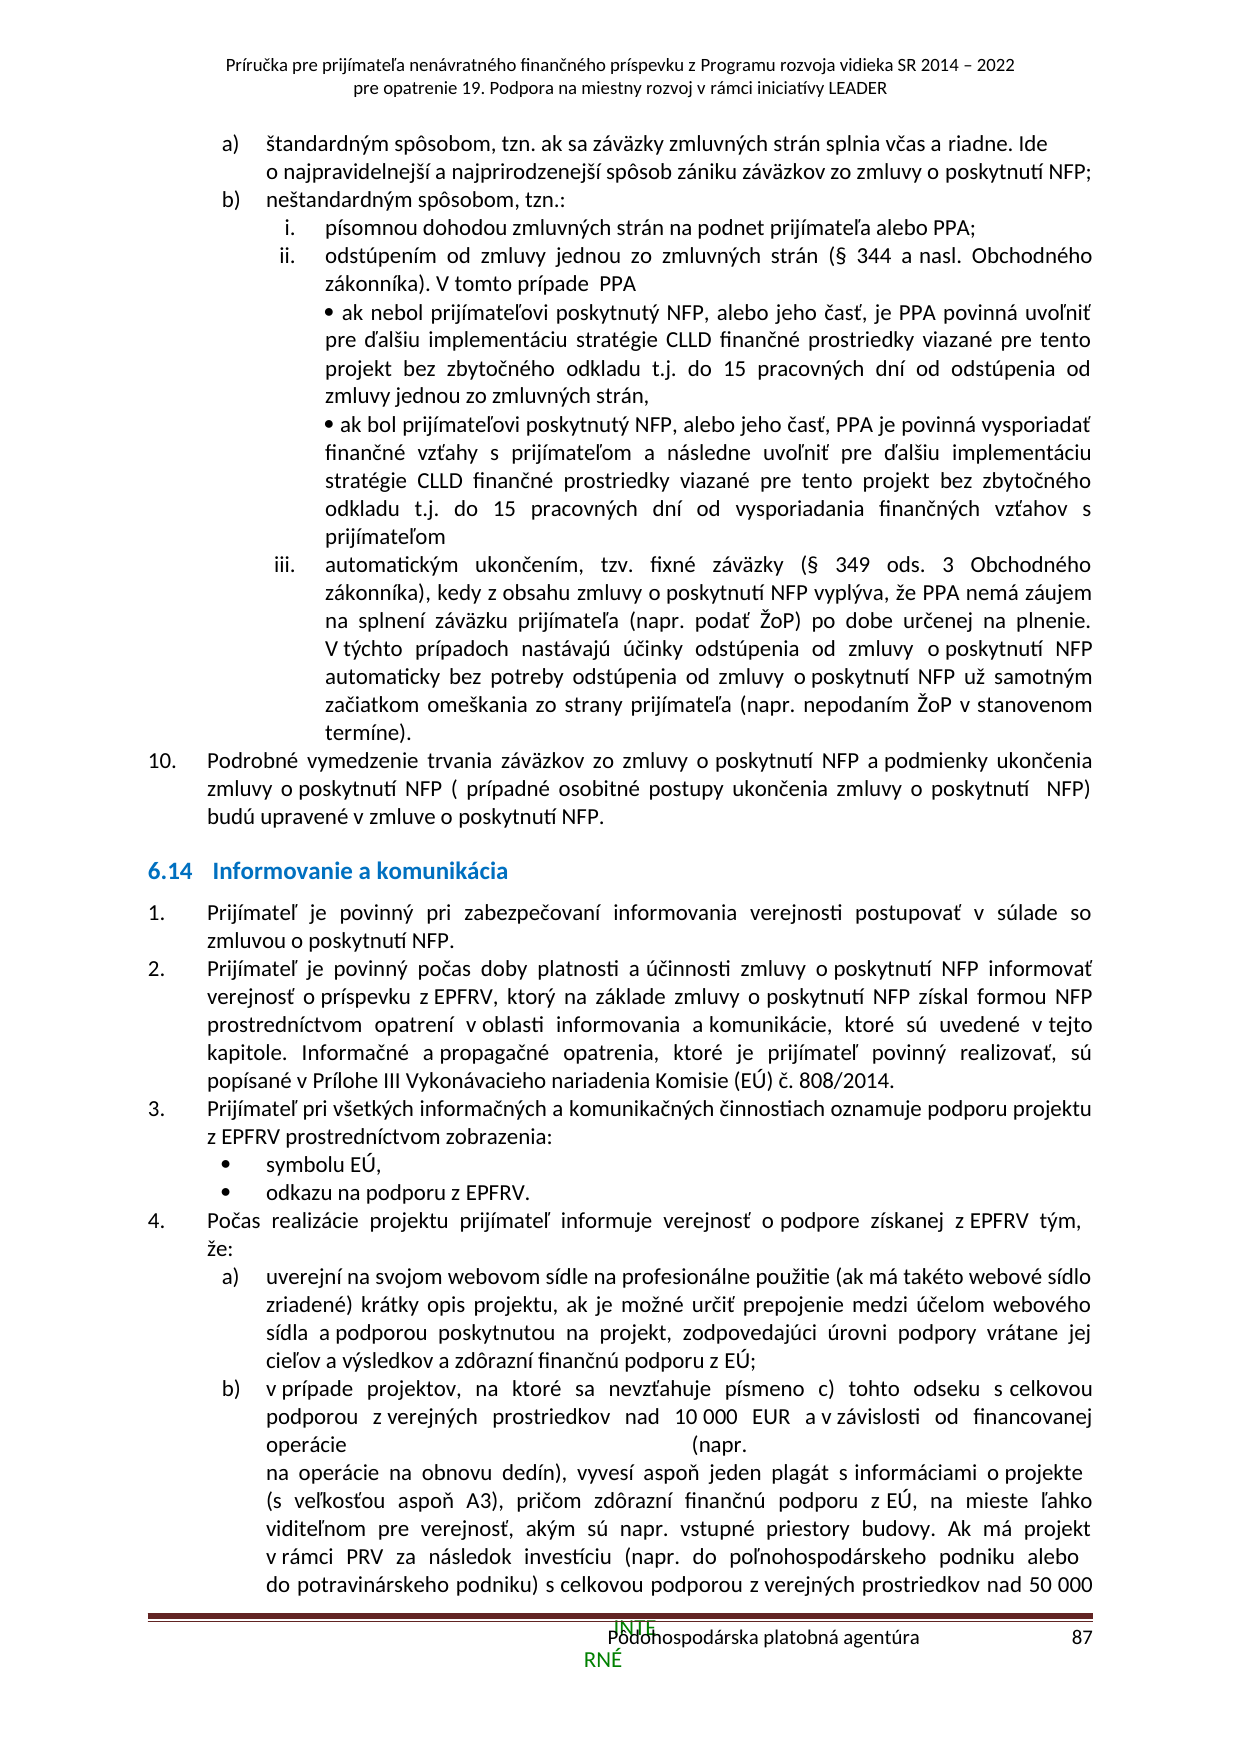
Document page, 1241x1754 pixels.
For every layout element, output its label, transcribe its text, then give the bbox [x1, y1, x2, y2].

list uverejní na svojom webovom sídle na profesionálne použitie (ak má takéto webové sídlo zriadené) krátky opis projektu, ak je možné určiť prepojenie medzi účelom webového sídla a podporou poskytnutou na projekt, zodpovedajúci úrovni podpory vrátane jej cieľov a výsledkov a zdôrazní finančnú podporu z EÚ; [222, 1262, 1093, 1374]
list písomnou dohodou zmluvných strán na podnet prijímateľa alebo PPA; [295, 213, 1093, 242]
list odkazu na podporu z EPFRV. [222, 1178, 1093, 1206]
list Prijímateľ pri všetkých informačných a komunikačných činnostiach oznamuje podporu projektu z EPFRV prostredníctvom zobrazenia: [148, 1094, 1093, 1150]
list odstúpením od zmluvy jednou zo zmluvných strán (§ 344 a nasl. Obchodného zákonníka). V tomto prípade PPA [295, 242, 1093, 298]
list ak bol prijímateľovi poskytnutý NFP, alebo jeho časť, PPA je povinná vysporiadať finančné vzťahy s prijímateľom a následne uvoľniť pre ďalšiu implementáciu stratégie CLLD finančné prostriedky viazané pre tento projekt bez zbytočného odkladu t.j. do 15 pracovných dní od vysporiadania finančných vzťahov s prijímateľom [325, 410, 1093, 550]
list ak nebol prijímateľovi poskytnutý NFP, alebo jeho časť, je PPA povinná uvoľniť pre ďalšiu implementáciu stratégie CLLD finančné prostriedky viazané pre tento projekt bez zbytočného odkladu t.j. do 15 pracovných dní od odstúpenia od zmluvy jednou zo zmluvných strán, [325, 298, 1093, 410]
list Počas realizácie projektu prijímateľ informuje verejnosť o podpore získanej z EPFRV tým, že: [148, 1206, 1093, 1262]
list Prijímateľ je povinný počas doby platnosti a účinnosti zmluvy o poskytnutí NFP informovať verejnosť o príspevku z EPFRV, ktorý na základe zmluvy o poskytnutí NFP získal formou NFP prostredníctvom opatrení v oblasti informovania a komunikácie, ktoré sú uvedené v tejto kapitole. Informačné a propagačné opatrenia, ktoré je prijímateľ povinný realizovať, sú popísané v Prílohe III Vykonávacieho nariadenia Komisie (EÚ) č. 808/2014. [148, 954, 1093, 1094]
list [222, 1374, 1093, 1598]
list Podrobné vymedzenie trvania záväzkov zo zmluvy o poskytnutí NFP a podmienky ukončenia zmluvy o poskytnutí NFP ( prípadné osobitné postupy ukončenia zmluvy o poskytnutí NFP) budú upravené v zmluve o poskytnutí NFP. [148, 746, 1093, 830]
list Prijímateľ je povinný pri zabezpečovaní informovania verejnosti postupovať v súlade so zmluvou o poskytnutí NFP. [148, 898, 1093, 954]
list neštandardným spôsobom, tzn.: [222, 186, 1093, 213]
list symbolu EÚ, [222, 1150, 1093, 1178]
subtitle Informovanie a komunikácia [148, 855, 1093, 886]
list štandardným spôsobom, tzn. ak sa záväzky zmluvných strán splnia včas a riadne. Ide o najpravidelnejší a najprirodzenejší spôsob zániku záväzkov zo zmluvy o poskytnutí NFP; [222, 129, 1093, 186]
list automatickým ukončením, tzv. fixné záväzky (§ 349 ods. 3 Obchodného zákonníka), kedy z obsahu zmluvy o poskytnutí NFP vyplýva, že PPA nemá záujem na splnení záväzku prijímateľa (napr. podať ŽoP) po dobe určenej na plnenie. V týchto prípadoch nastávajú účinky odstúpenia od zmluvy o poskytnutí NFP automaticky bez potreby odstúpenia od zmluvy o poskytnutí NFP už samotným začiatkom omeškania zo strany prijímateľa (napr. nepodaním ŽoP v stanovenom termíne). [295, 550, 1093, 746]
